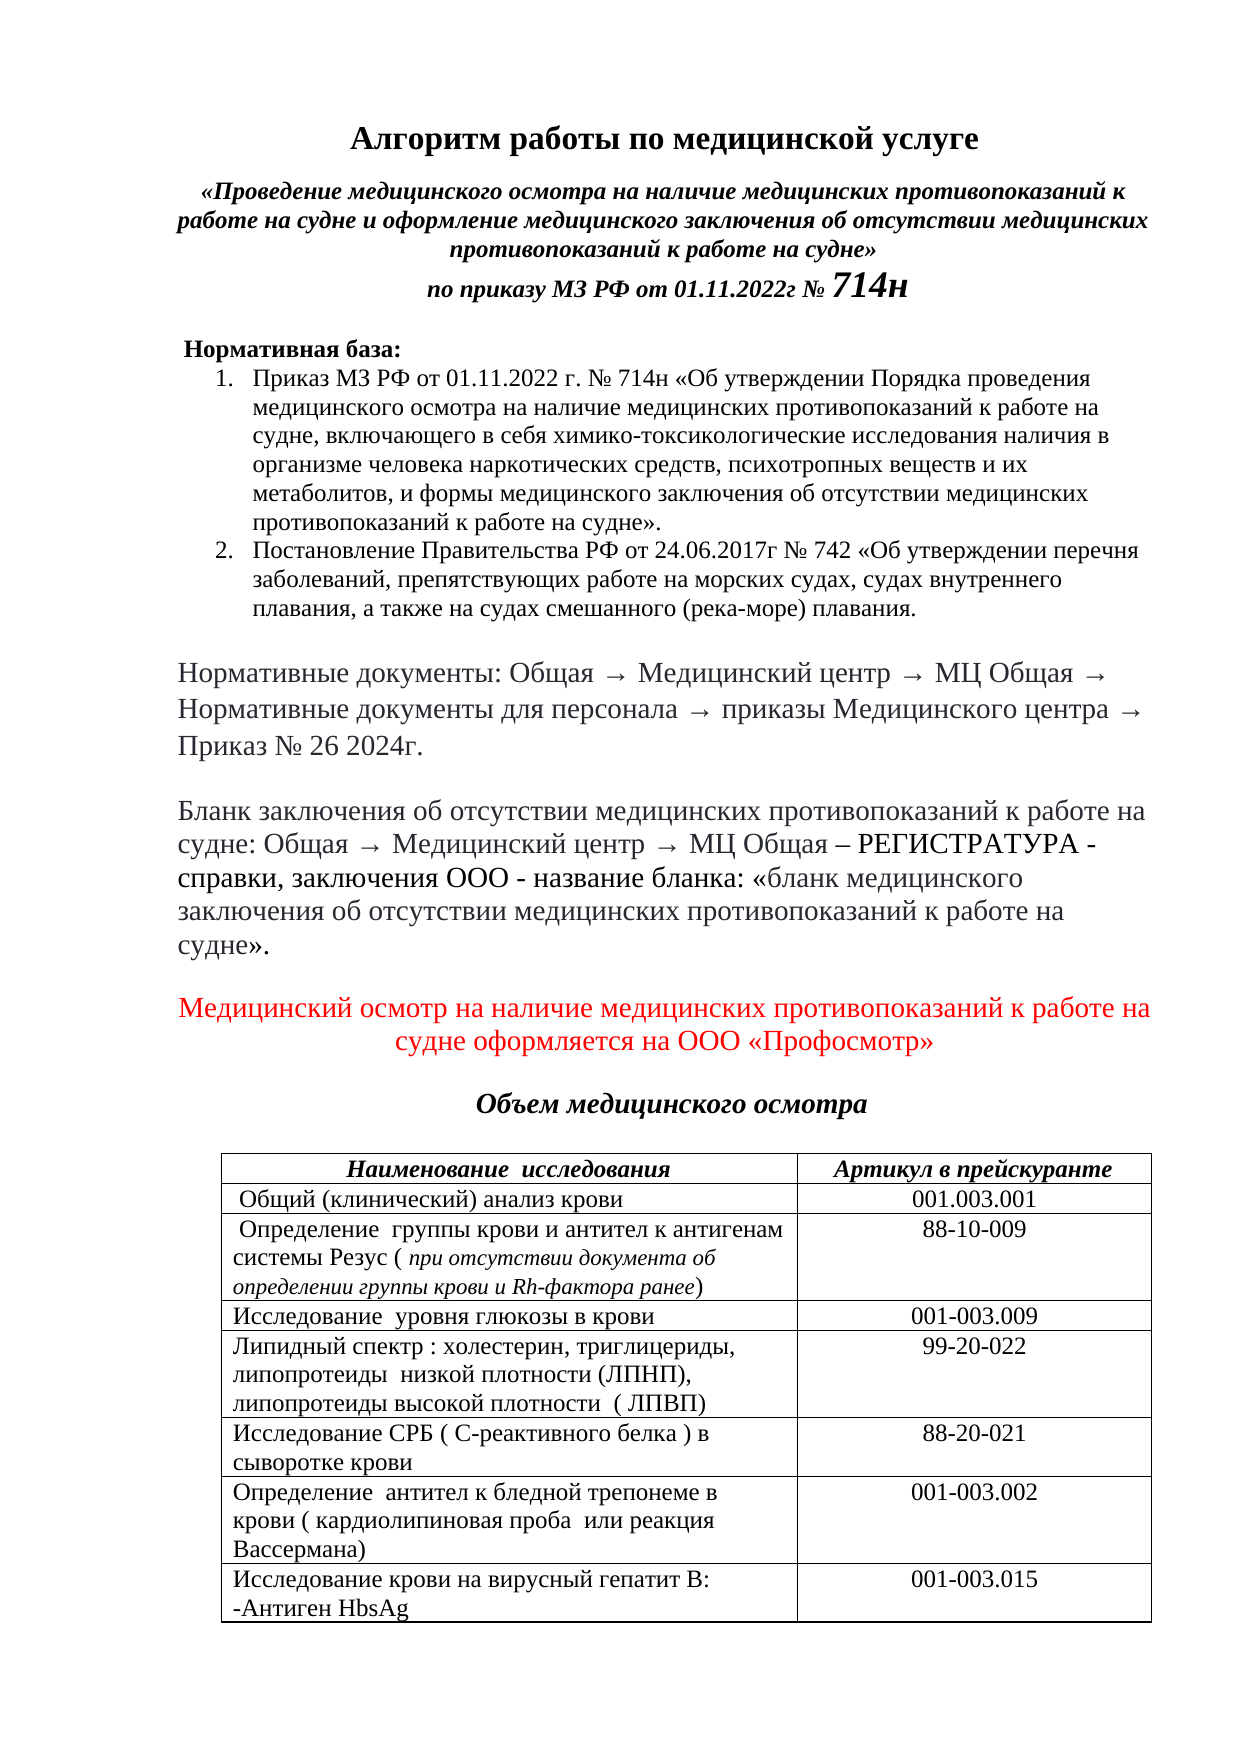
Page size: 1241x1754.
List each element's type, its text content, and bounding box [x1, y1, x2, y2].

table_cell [222, 1564, 797, 1621]
text Нормативные документы: Общая → Медицинский центр → МЦ Общая → Нормативные документы для персонала → приказы Медицинского центра → Приказ № 26 2024г. [177, 655, 1152, 761]
table_cell Исследование уровня глюкозы в крови [222, 1301, 797, 1330]
table_cell 001-003.002 [798, 1477, 1151, 1563]
table_header Артикул в прейскуранте [798, 1154, 1151, 1183]
text по приказу МЗ РФ от 01.11.2022г № 714н [177, 262, 1152, 306]
text Медицинский осмотр на наличие медицинских противопоказаний к работе на судне оформляется на ООО «Профосмотр» [177, 990, 1152, 1057]
text Алгоритм работы по медицинской услуге [177, 118, 1152, 156]
table_cell 99-20-022 [798, 1331, 1151, 1417]
table_cell Определение антител к бледной трепонеме в крови ( кардиолипиновая проба или реакция Вассермана) [222, 1477, 797, 1563]
text Бланк заключения об отсутствии медицинских противопоказаний к работе на судне: Общая → Медицинский центр → МЦ Общая – РЕГИСТРАТУРА - справки, заключения ООО - название бланка: «бланк медицинского заключения об отсутствии медицинских противопоказаний к работе на судне». [177, 793, 1152, 961]
table_cell 88-10-009 [798, 1214, 1151, 1300]
text Объем медицинского осмотра [177, 1086, 1152, 1119]
table_header Наименование исследования [222, 1154, 797, 1183]
table_cell Липидный спектр : холестерин, триглицериды, липопротеиды низкой плотности (ЛПНП), липопротеиды высокой плотности ( ЛПВП) [222, 1331, 797, 1417]
table_cell 001-003.015 [798, 1564, 1151, 1621]
table_cell 001.003.001 [798, 1184, 1151, 1213]
text «Проведение медицинского осмотра на наличие медицинских противопоказаний к работе на судне и оформление медицинского заключения об отсутствии медицинских противопоказаний к работе на судне» [177, 176, 1152, 262]
text Нормативная база: [177, 334, 1152, 363]
table_cell Определение группы крови и антител к антигенам системы Резус ( при отсутствии документа об определении группы крови и Rh-фактора ранее) [222, 1214, 797, 1300]
table_cell Исследование СРБ ( С-реактивного белка ) в сыворотке крови [222, 1418, 797, 1476]
table_cell 001-003.009 [798, 1301, 1151, 1330]
table_cell 88-20-021 [798, 1418, 1151, 1476]
table_cell Общий (клинический) анализ крови [222, 1184, 797, 1213]
list Приказ МЗ РФ от 01.11.2022 г. № 714н «Об утверждении Порядка проведения медицинского осмотра на наличие медицинских противопоказаний к работе на судне, включающего в себя химико-токсикологические исследования наличия в организме человека наркотических средств, психотропных веществ и их метаболитов, и формы медицинского заключения об отсутствии медицинских противопоказаний к работе на судне». [215, 363, 1152, 536]
list Постановление Правительства РФ от 24.06.2017г № 742 «Об утверждении перечня заболеваний, препятствующих работе на морских судах, судах внутреннего плавания, а также на судах смешанного (река-море) плавания. [215, 536, 1152, 622]
